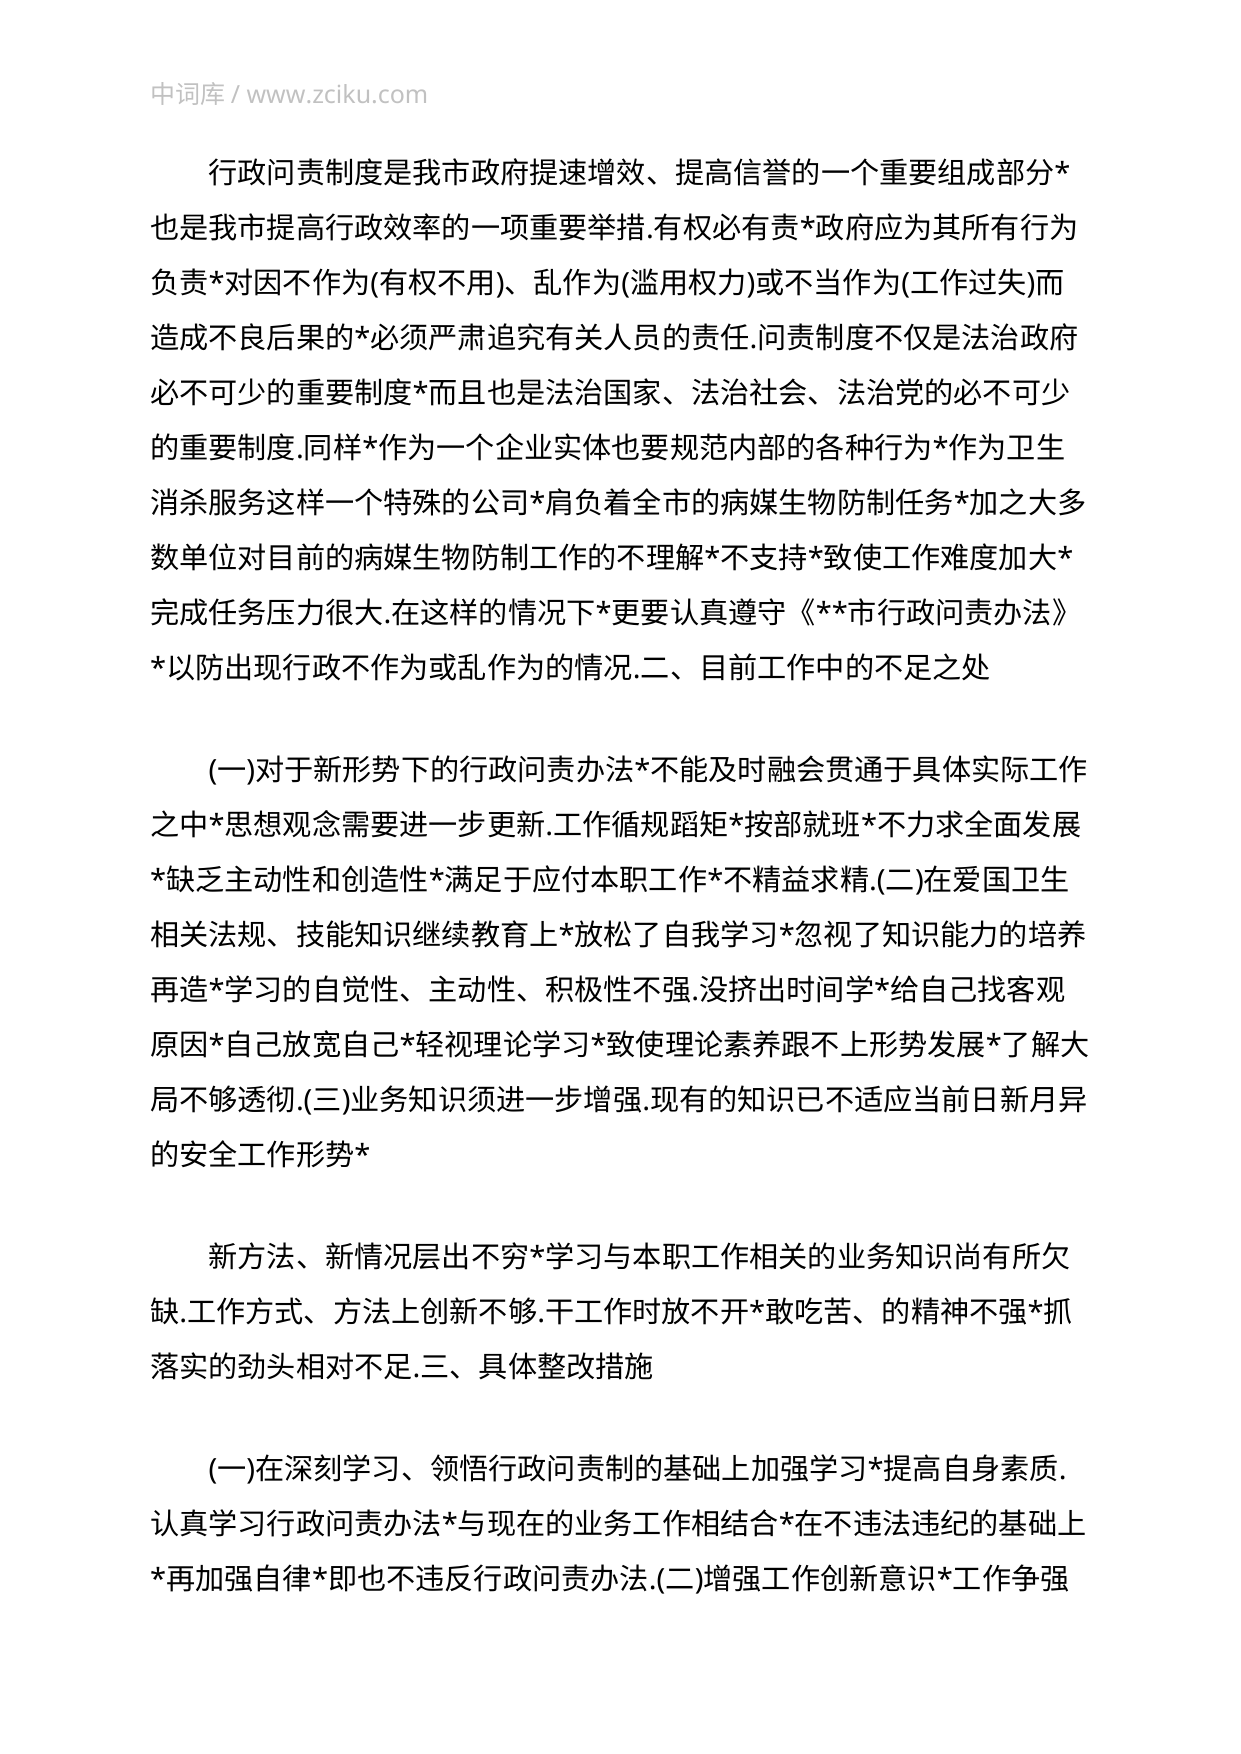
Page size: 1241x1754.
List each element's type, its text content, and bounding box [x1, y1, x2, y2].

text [150, 1446, 1090, 1598]
text (一)对于新形势下的行政问责办法*不能及时融会贯通于具体实际工作之中*思想观念需要进一步更新.工作循规蹈矩*按部就班*不力求全面发展*缺乏主动性和创造性*满足于应付本职工作*不精益求精.(二)在爱国卫生相关法规、技能知识继续教育上*放松了自我学习*忽视了知识能力的培养再造*学习的自觉性、主动性、积极性不强.没挤出时间学*给自己找客观原因*自己放宽自己*轻视理论学习*致使理论素养跟不上形势发展*了解大局不够透彻.(三)业务知识须进一步增强.现有的知识已不适应当前日新月异的安全工作形势* [150, 747, 1090, 1174]
text 行政问责制度是我市政府提速增效、提高信誉的一个重要组成部分*也是我市提高行政效率的一项重要举措.有权必有责*政府应为其所有行为负责*对因不作为(有权不用)、乱作为(滥用权力)或不当作为(工作过失)而造成不良后果的*必须严肃追究有关人员的责任.问责制度不仅是法治政府必不可少的重要制度*而且也是法治国家、法治社会、法治党的必不可少的重要制度.同样*作为一个企业实体也要规范内部的各种行为*作为卫生消杀服务这样一个特殊的公司*肩负着全市的病媒生物防制任务*加之大多数单位对目前的病媒生物防制工作的不理解*不支持*致使工作难度加大*完成任务压力很大.在这样的情况下*更要认真遵守《**市行政问责办法》*以防出现行政不作为或乱作为的情况.二、目前工作中的不足之处 [150, 150, 1090, 687]
text 新方法、新情况层出不穷*学习与本职工作相关的业务知识尚有所欠缺.工作方式、方法上创新不够.干工作时放不开*敢吃苦、的精神不强*抓落实的劲头相对不足.三、具体整改措施 [150, 1234, 1090, 1386]
